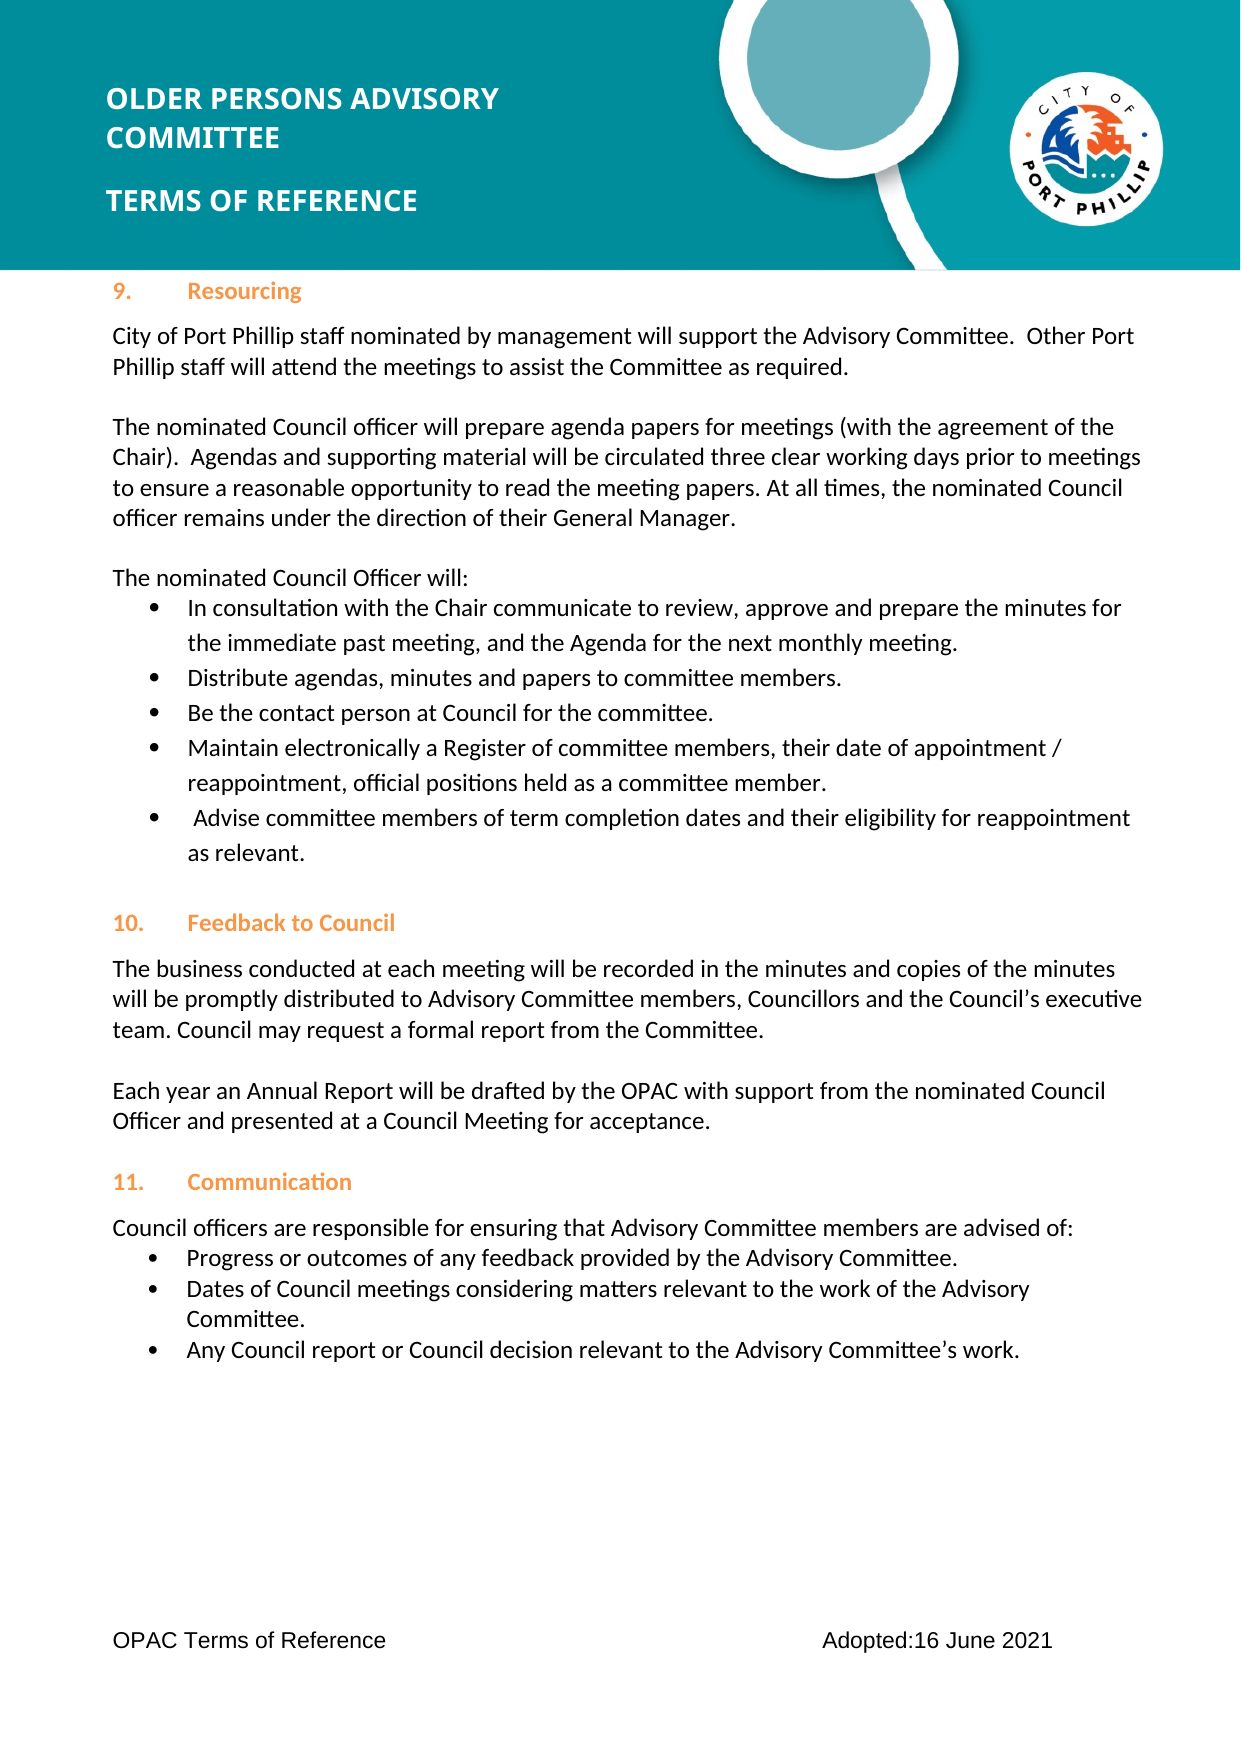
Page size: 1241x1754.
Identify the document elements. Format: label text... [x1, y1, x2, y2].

subtitle 10. Feedback to Council [112, 907, 1152, 938]
subtitle 9. Resourcing [112, 150, 1152, 306]
text The nominated Council Officer will: [112, 562, 1152, 592]
text The nominated Council officer will prepare agenda papers for meetings (with the agreement of the Chair). Agendas and supporting material will be circulated three clear working days prior to meetings to ensure a reasonable opportunity to read the meeting papers. At all times, the nominated Council officer remains under the direction of their General Manager. [112, 411, 1152, 533]
list Distribute agendas, minutes and papers to committee members. [150, 662, 1152, 693]
list Be the contact person at Council for the committee. [150, 697, 1152, 728]
list In consultation with the Chair communicate to review, approve and prepare the minutes for the immediate past meeting, and the Agenda for the next monthly meeting. [150, 592, 1152, 658]
list Maintain electronically a Register of committee members, their date of appointment / reappointment, official positions held as a committee member. [150, 732, 1152, 798]
text City of Port Phillip staff nominated by management will support the Advisory Committee. Other Port Phillip staff will attend the meetings to assist the Committee as required. [112, 321, 1152, 382]
list Dates of Council meetings considering matters relevant to the work of the Advisory Committee. [149, 1273, 1152, 1334]
list Advise committee members of term completion dates and their eligibility for reappointment as relevant. [150, 802, 1152, 868]
text The business conducted at each meeting will be recorded in the minutes and copies of the minutes will be promptly distributed to Advisory Committee members, Councillors and the Council’s executive team. Council may request a formal report from the Committee. [112, 953, 1152, 1044]
list Any Council report or Council decision relevant to the Advisory Committee’s work. [149, 1334, 1152, 1364]
picture [0, 0, 1241, 271]
text Council officers are responsible for ensuring that Advisory Committee members are advised of: [112, 1212, 1152, 1242]
list Progress or outcomes of any feedback provided by the Advisory Committee. [149, 1242, 1152, 1273]
text Each year an Annual Report will be drafted by the OPAC with support from the nominated Council Officer and presented at a Council Meeting for acceptance. [112, 1075, 1152, 1136]
subtitle 11. Communication [112, 1167, 1152, 1197]
